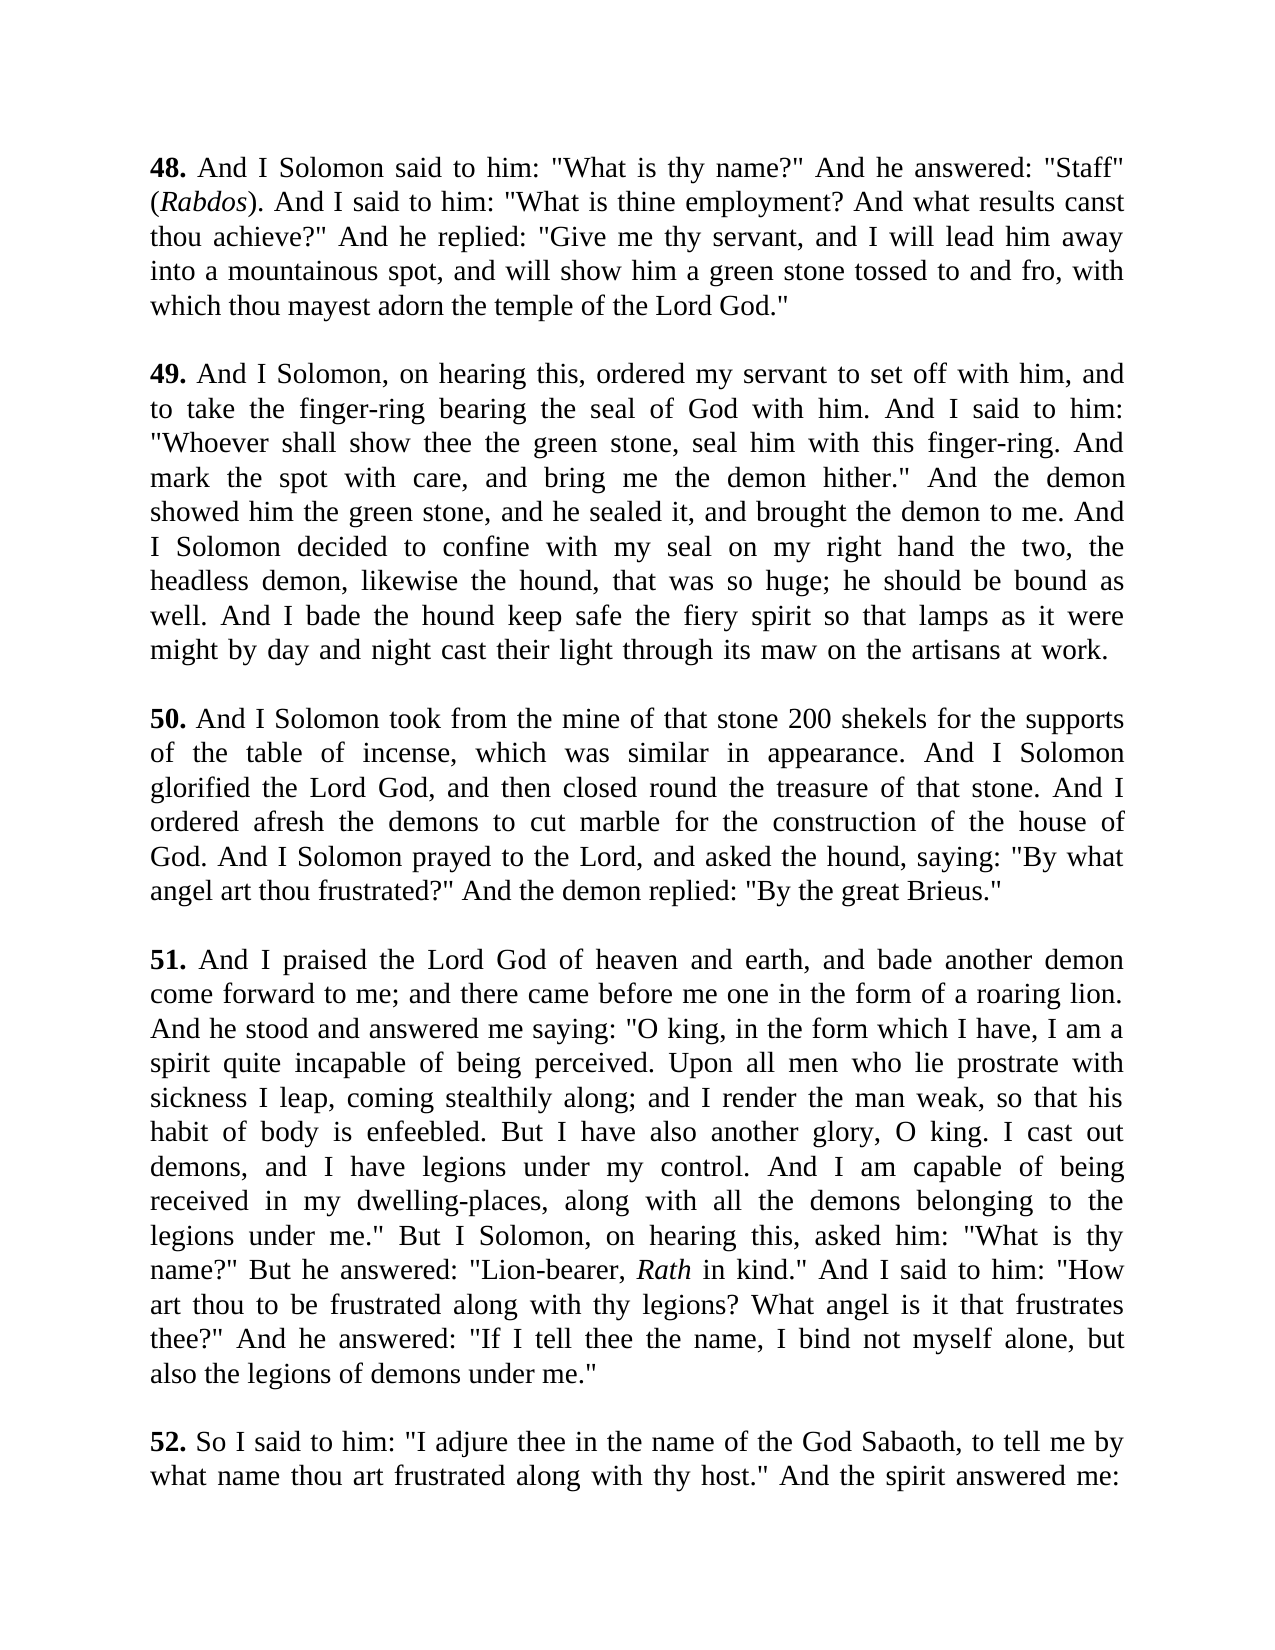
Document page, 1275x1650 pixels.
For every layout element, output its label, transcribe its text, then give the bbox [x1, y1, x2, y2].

list And I Solomon, on hearing this, ordered my servant to set off with him, and to take the finger-ring bearing the seal of God with him. And I said to him: "Whoever shall show thee the green stone, seal him with this finger-ring. And mark the spot with care, and bring me the demon hither." And the demon showed him the green stone, and he sealed it, and brought the demon to me. And I Solomon decided to confine with my seal on my right hand the two, the headless demon, likewise the hound, that was so huge; he should be bound as well. And I bade the hound keep safe the fiery spirit so that lamps as it were might by day and night cast their light through its maw on the artisans at work. [150, 356, 1125, 666]
list And I Solomon took from the mine of that stone 200 shekels for the supports of the table of incense, which was similar in appearance. And I Solomon glorified the Lord God, and then closed round the treasure of that stone. And I ordered afresh the demons to cut marble for the construction of the house of God. And I Solomon prayed to the Lord, and asked the hound, saying: "By what angel art thou frustrated?" And the demon replied: "By the great Brieus." [150, 701, 1125, 907]
list And I Solomon said to him: "What is thy name?" And he answered: "Staff" (Rabdos). And I said to him: "What is thine employment? And what results canst thou achieve?" And he replied: "Give me thy servant, and I will lead him away into a mountainous spot, and will show him a green stone tossed to and fro, with which thou mayest adorn the temple of the Lord God." [150, 150, 1125, 321]
list So I said to him: "I adjure thee in the name of the God Sabaoth, to tell me by what name thou art frustrated along with thy host." And the spirit answered me: [150, 1424, 1125, 1492]
list And I praised the Lord God of heaven and earth, and bade another demon come forward to me; and there came before me one in the form of a roaring lion. And he stood and answered me saying: "O king, in the form which I have, I am a spirit quite incapable of being perceived. Upon all men who lie prostrate with sickness I leap, coming stealthily along; and I render the man weak, so that his habit of body is enfeebled. But I have also another glory, O king. I cast out demons, and I have legions under my control. And I am capable of being received in my dwelling-places, along with all the demons belonging to the legions under me." But I Solomon, on hearing this, asked him: "What is thy name?" But he answered: "Lion-bearer, Rath in kind." And I said to him: "How art thou to be frustrated along with thy legions? What angel is it that frustrates thee?" And he answered: "If I tell thee the name, I bind not myself alone, but also the legions of demons under me." [150, 942, 1125, 1389]
